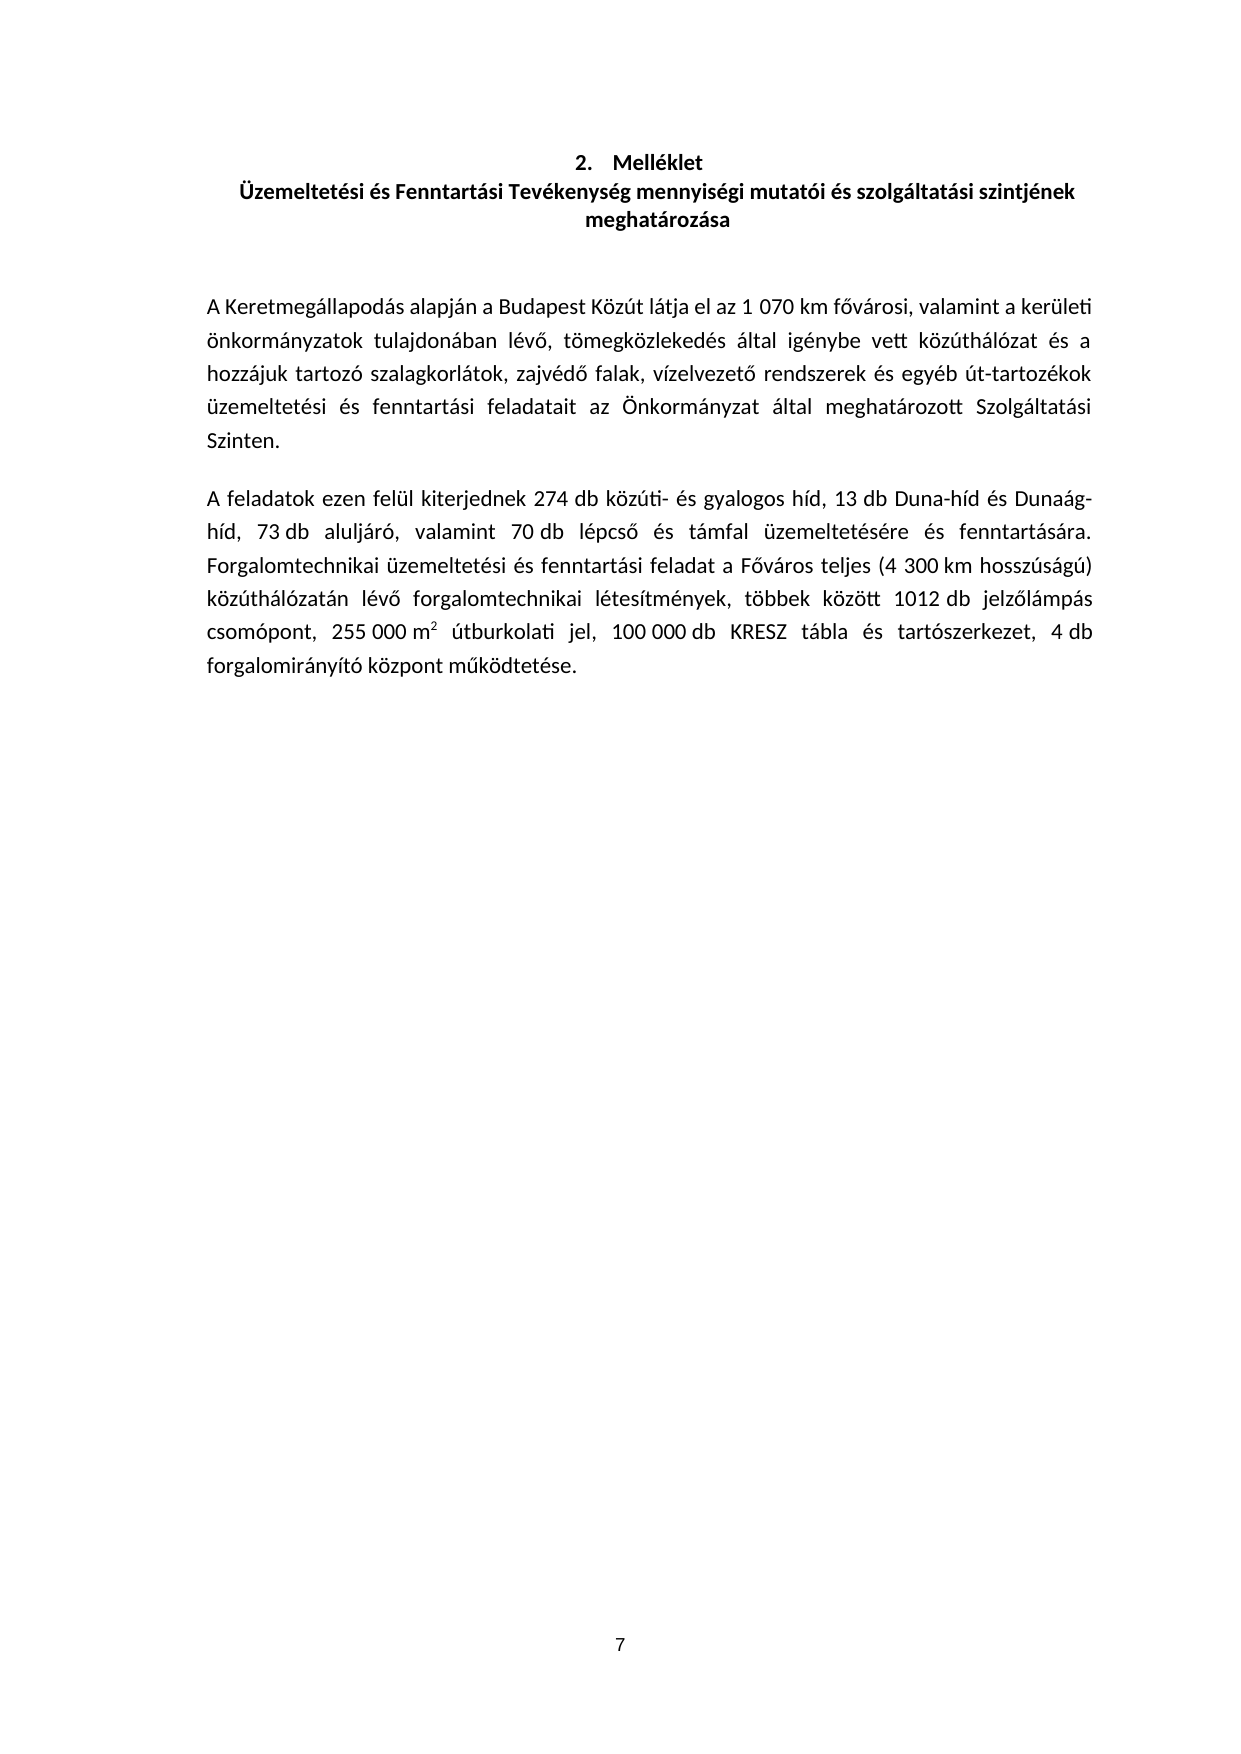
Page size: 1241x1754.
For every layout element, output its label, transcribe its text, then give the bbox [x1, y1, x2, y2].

text A feladatok ezen felül kiterjednek 274 db közúti- és gyalogos híd, 13 db Duna-híd és Dunaág-híd, 73 db aluljáró, valamint 70 db lépcső és támfal üzemeltetésére és fenntartására. Forgalomtechnikai üzemeltetési és fenntartási feladat a Főváros teljes (4 300 km hosszúságú) közúthálózatán lévő forgalomtechnikai létesítmények, többek között 1012 db jelzőlámpás csomópont, 255 000 m2 útburkolati jel, 100 000 db KRESZ tábla és tartószerkezet, 4 db forgalomirányító központ működtetése. [207, 480, 1093, 680]
text A Keretmegállapodás alapján a Budapest Közút látja el az 1 070 km fővárosi, valamint a kerületi önkormányzatok tulajdonában lévő, tömegközlekedés által igénybe vett közúthálózat és a hozzájuk tartozó szalagkorlátok, zajvédő falak, vízelvezető rendszerek és egyéb út-tartozékok üzemeltetési és fenntartási feladatait az Önkormányzat által meghatározott Szolgáltatási Szinten. [207, 288, 1093, 455]
list Üzemeltetési és Fenntartási Tevékenység mennyiségi mutatói és szolgáltatási szintjének meghatározása [223, 177, 1093, 233]
list Melléklet [185, 148, 1093, 176]
